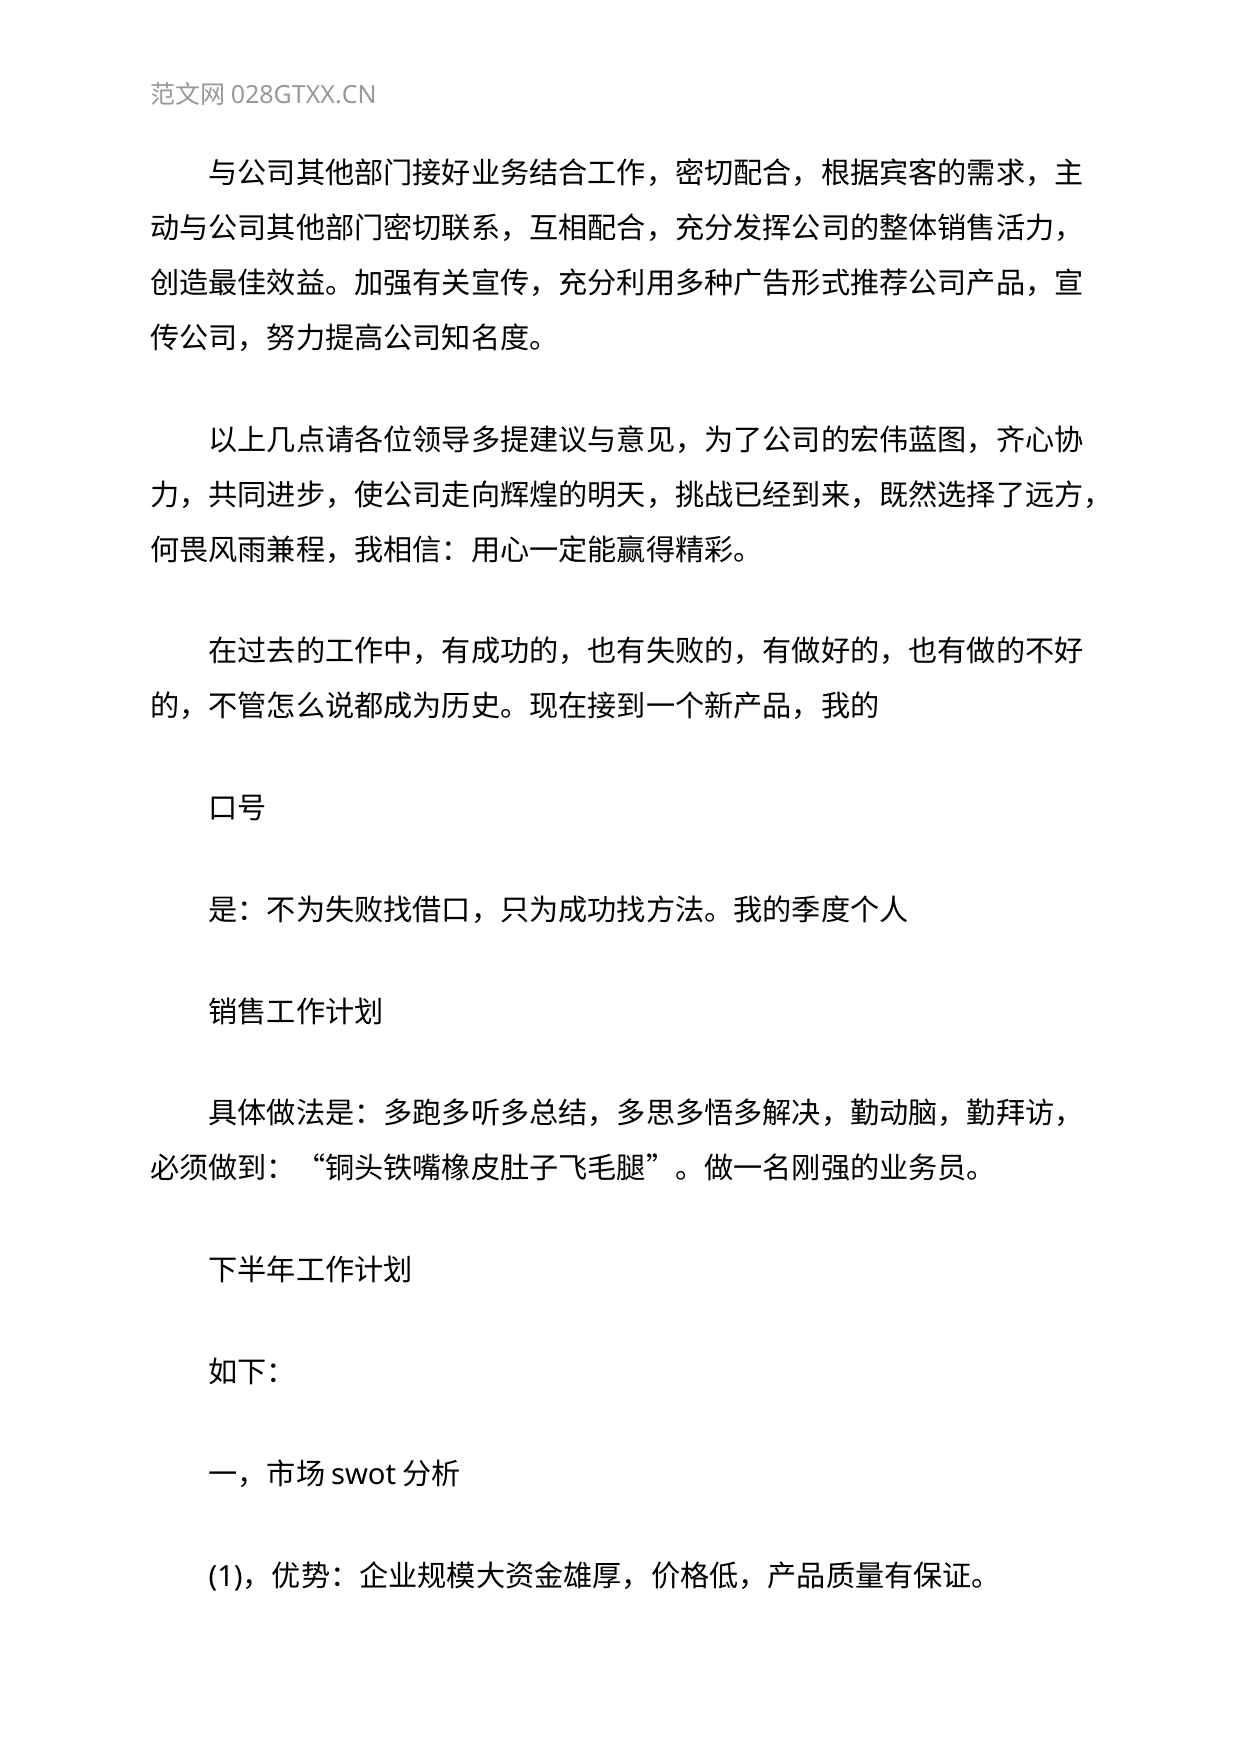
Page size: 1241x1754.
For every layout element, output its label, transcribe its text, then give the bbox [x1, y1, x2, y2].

text 口号 [150, 785, 1090, 827]
text 与公司其他部门接好业务结合工作，密切配合，根据宾客的需求，主动与公司其他部门密切联系，互相配合，充分发挥公司的整体销售活力，创造最佳效益。加强有关宣传，充分利用多种广告形式推荐公司产品，宣传公司，努力提高公司知名度。 [150, 150, 1090, 357]
text 如下： [150, 1348, 1090, 1391]
text 销售工作计划 [150, 988, 1090, 1031]
text (1)，优势：企业规模大资金雄厚，价格低，产品质量有保证。 [150, 1552, 1090, 1594]
text 是：不为失败找借口，只为成功找方法。我的季度个人 [150, 886, 1090, 929]
text 下半年工作计划 [150, 1247, 1090, 1289]
text 具体做法是：多跑多听多总结，多思多悟多解决，勤动脑，勤拜访，必须做到：“铜头铁嘴橡皮肚子飞毛腿”。做一名刚强的业务员。 [150, 1090, 1090, 1187]
text 一，市场swot分析 [150, 1450, 1090, 1493]
text 在过去的工作中，有成功的，也有失败的，有做好的，也有做的不好的，不管怎么说都成为历史。现在接到一个新产品，我的 [150, 628, 1090, 725]
text 以上几点请各位领导多提建议与意见，为了公司的宏伟蓝图，齐心协力，共同进步，使公司走向辉煌的明天，挑战已经到来，既然选择了远方，何畏风雨兼程，我相信：用心一定能赢得精彩。 [150, 416, 1090, 568]
